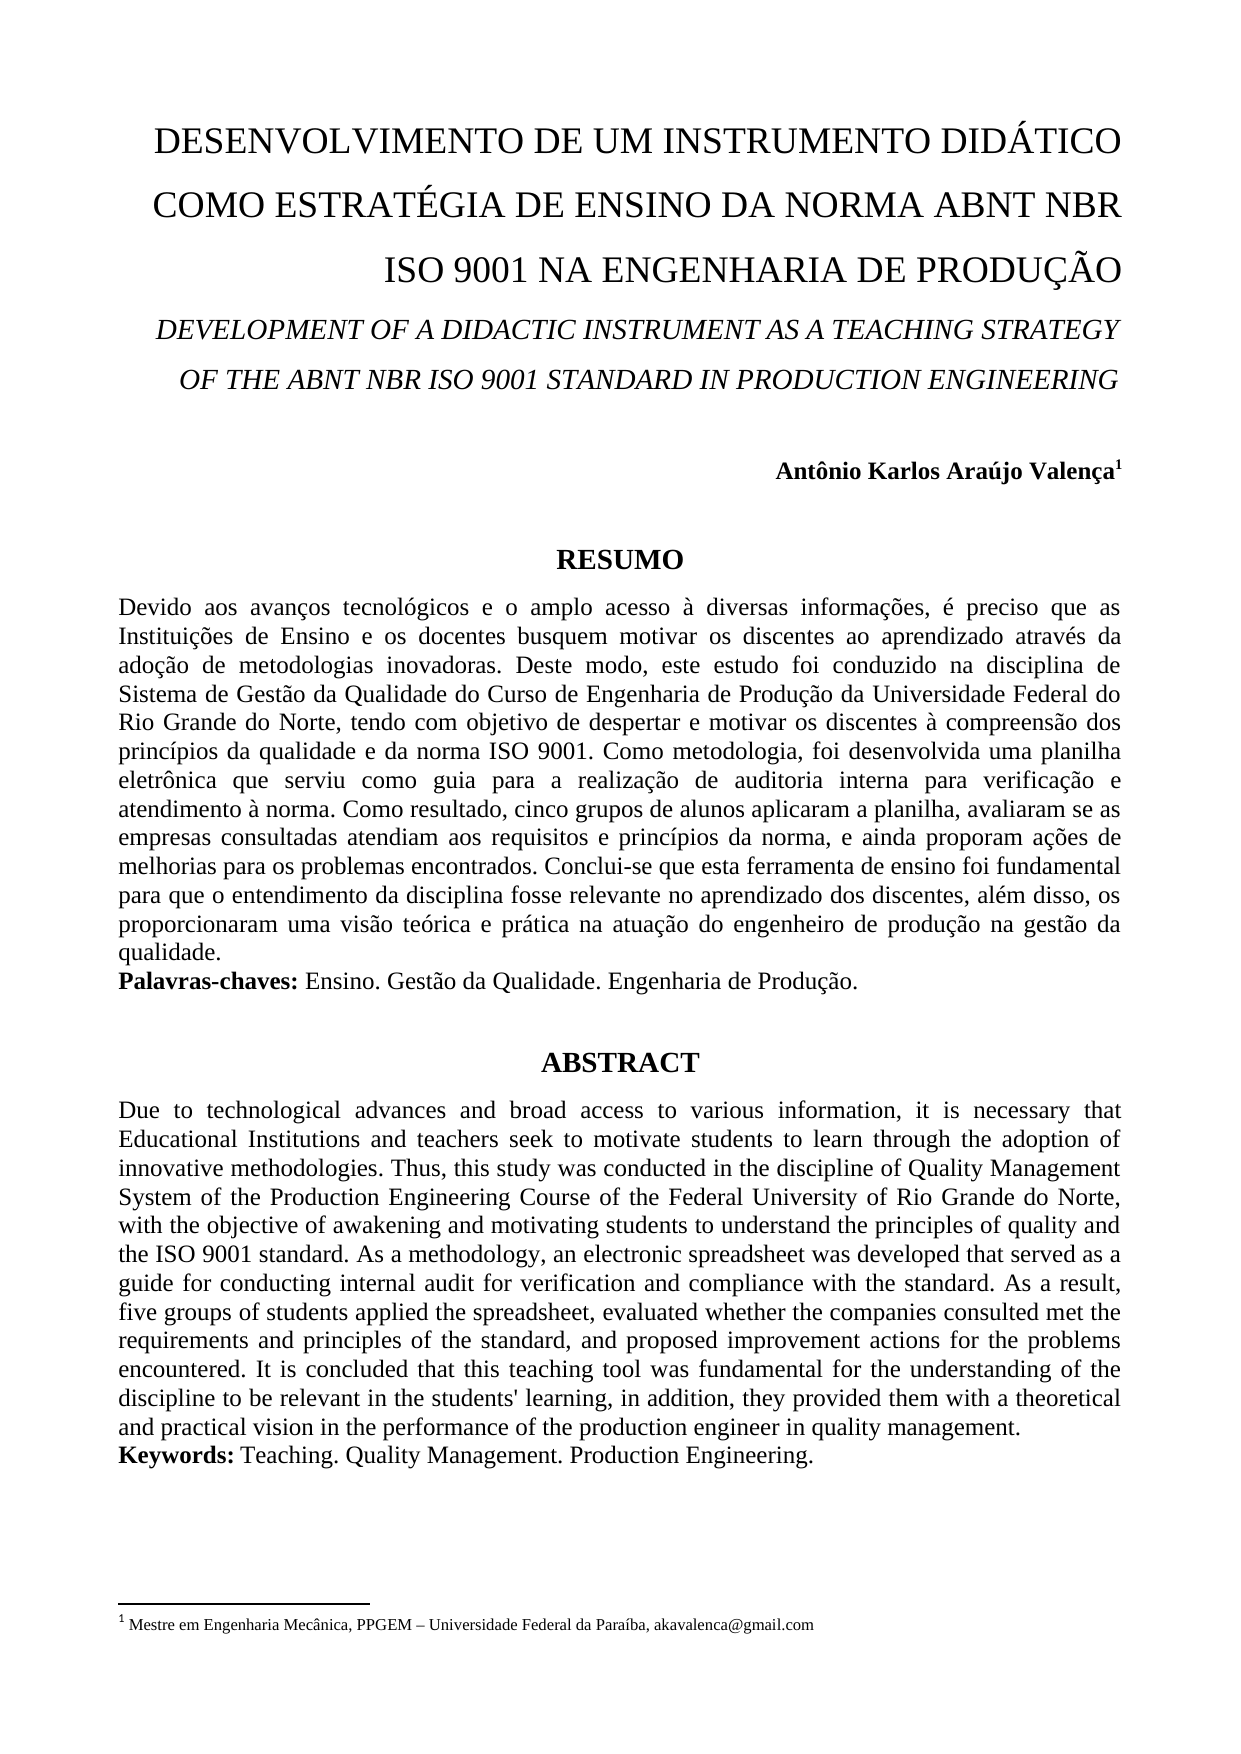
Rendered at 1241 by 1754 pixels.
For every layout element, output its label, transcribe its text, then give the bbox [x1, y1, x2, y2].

text Devido aos avanços tecnológicos e o amplo acesso à diversas informações, é preciso que as Instituições de Ensino e os docentes busquem motivar os discentes ao aprendizado através da adoção de metodologias inovadoras. Deste modo, este estudo foi conduzido na disciplina de Sistema de Gestão da Qualidade do Curso de Engenharia de Produção da Universidade Federal do Rio Grande do Norte, tendo com objetivo de despertar e motivar os discentes à compreensão dos princípios da qualidade e da norma ISO 9001. Como metodologia, foi desenvolvida uma planilha eletrônica que serviu como guia para a realização de auditoria interna para verificação e atendimento à norma. Como resultado, cinco grupos de alunos aplicaram a planilha, avaliaram se as empresas consultadas atendiam aos requisitos e princípios da norma, e ainda proporam ações de melhorias para os problemas encontrados. Conclui-se que esta ferramenta de ensino foi fundamental para que o entendimento da disciplina fosse relevante no aprendizado dos discentes, além disso, os proporcionaram uma visão teórica e prática na atuação do engenheiro de produção na gestão da qualidade. [118, 592, 1122, 966]
text DEVELOPMENT OF A DIDACTIC INSTRUMENT AS A TEACHING STRATEGY OF THE ABNT NBR ISO 9001 STANDARD IN PRODUCTION ENGINEERING [118, 312, 1122, 396]
text Antônio Karlos Araújo Valença [118, 456, 1122, 485]
text Due to technological advances and broad access to various information, it is necessary that Educational Institutions and teachers seek to motivate students to learn through the adoption of innovative methodologies. Thus, this study was conducted in the discipline of Quality Management System of the Production Engineering Course of the Federal University of Rio Grande do Norte, with the objective of awakening and motivating students to understand the principles of quality and the ISO 9001 standard. As a methodology, an electronic spreadsheet was developed that served as a guide for conducting internal audit for verification and compliance with the standard. As a result, five groups of students applied the spreadsheet, evaluated whether the companies consulted met the requirements and principles of the standard, and proposed improvement actions for the problems encountered. It is concluded that this teaching tool was fundamental for the understanding of the discipline to be relevant in the students' learning, in addition, they provided them with a theoretical and practical vision in the performance of the production engineer in quality management. [118, 1096, 1122, 1441]
text RESUMO [118, 542, 1122, 576]
text ABSTRACT [118, 1045, 1122, 1079]
text DESENVOLVIMENTO DE UM INSTRUMENTO DIDÁTICO COMO ESTRATÉGIA DE ENSINO DA NORMA ABNT NBR ISO 9001 NA ENGENHARIA DE PRODUÇÃO [118, 118, 1122, 291]
text Keywords: Teaching. Quality Management. Production Engineering. [118, 1441, 1122, 1469]
text Palavras-chaves: Ensino. Gestão da Qualidade. Engenharia de Produção. [118, 966, 1122, 995]
